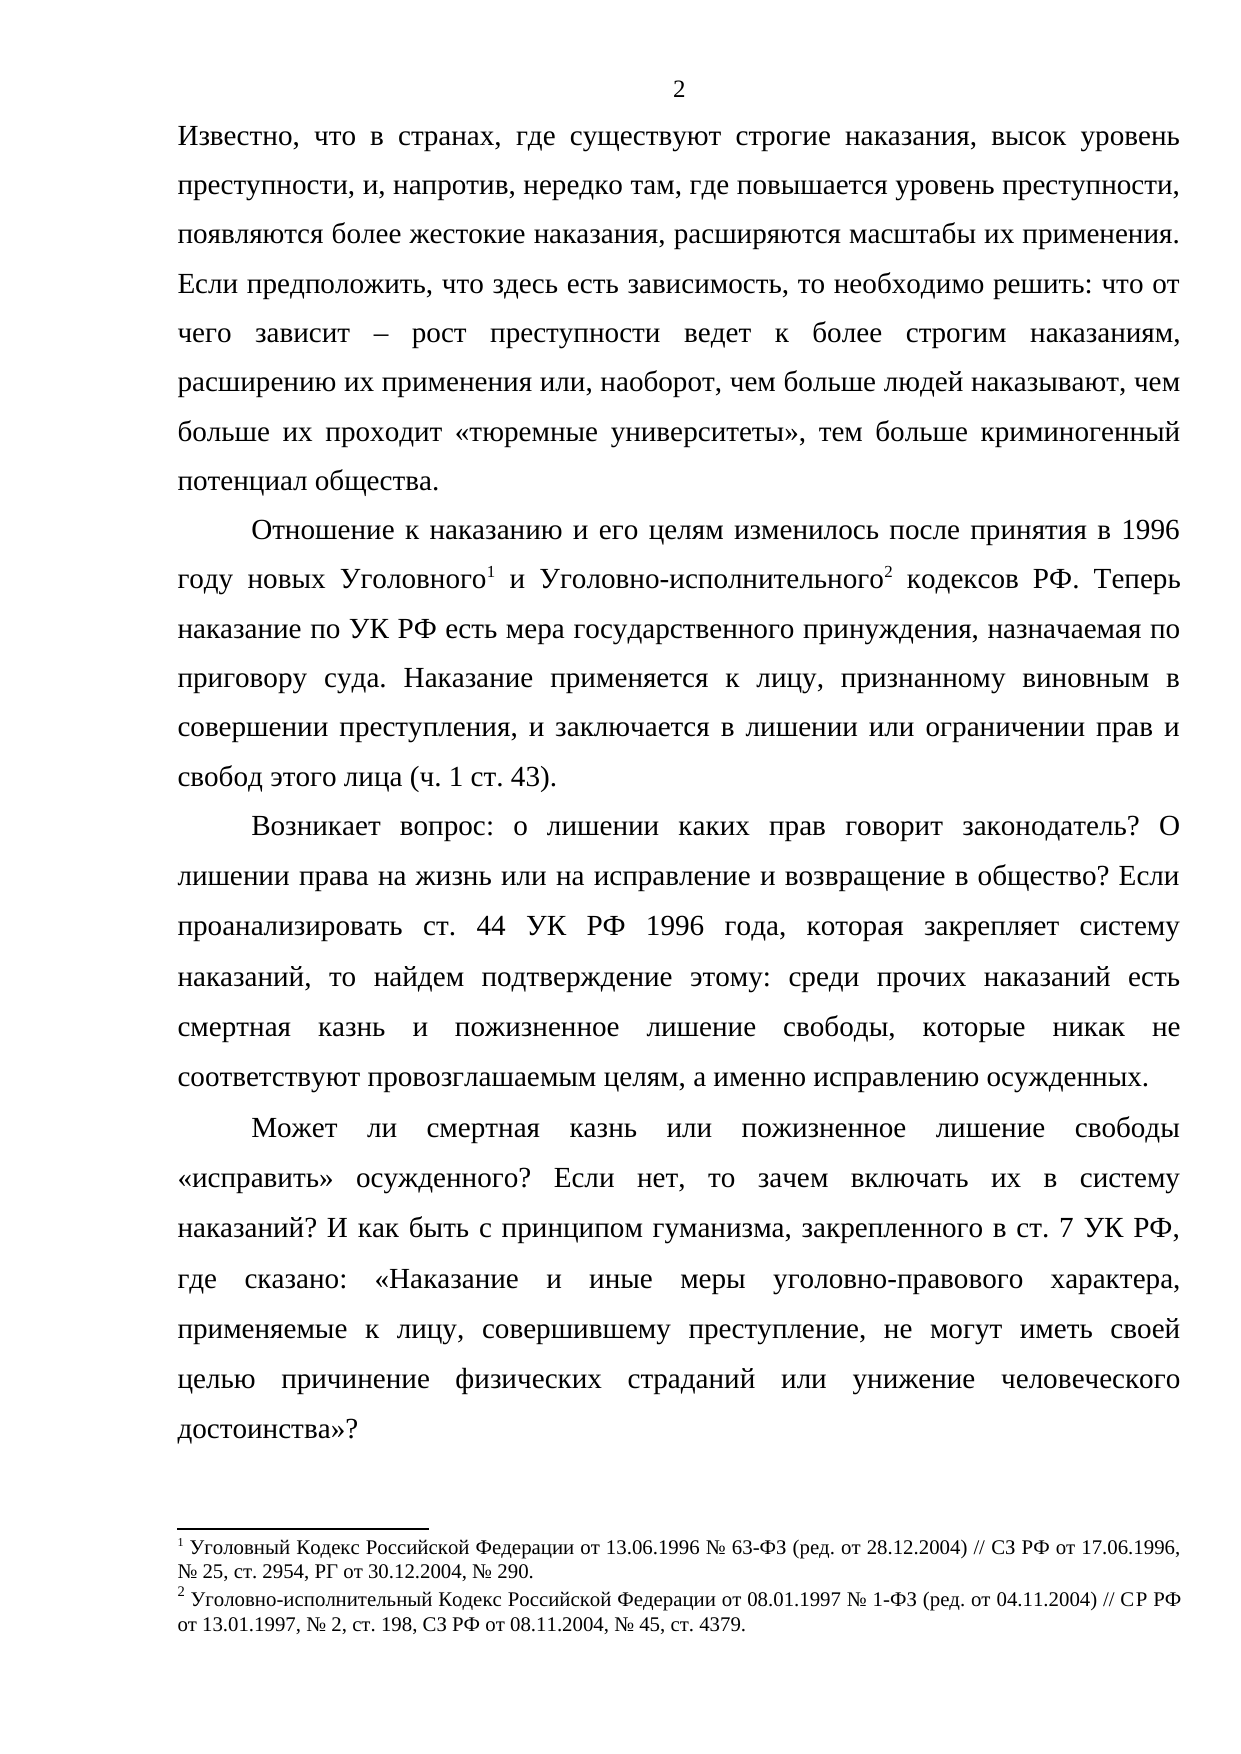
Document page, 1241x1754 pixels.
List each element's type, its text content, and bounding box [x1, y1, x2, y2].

text Отношение к наказанию и его целям изменилось после принятия в 1996 году новых Уголовного и Уголовно-исполнительного кодексов РФ. Теперь наказание по УК РФ есть мера государственного принуждения, назначаемая по приговору суда. Наказание применяется к лицу, признанному виновным в совершении преступления, и заключается в лишении или ограничении прав и свобод этого лица (ч. 1 ст. 43). [177, 512, 1181, 792]
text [177, 118, 1181, 497]
text Может ли смертная казнь или пожизненное лишение свободы «исправить» осужденного? Если нет, то зачем включать их в систему наказаний? И как быть с принципом гуманизма, закрепленного в ст. 7 УК РФ, где сказано: «Наказание и иные меры уголовно-правового характера, применяемые к лицу, совершившему преступление, не могут иметь своей целью причинение физических страданий или унижение человеческого достоинства»? [177, 1110, 1181, 1445]
text Возникает вопрос: о лишении каких прав говорит законодатель? О лишении права на жизнь или на исправление и возвращение в общество? Если проанализировать ст. 44 УК РФ 1996 года, которая закрепляет систему наказаний, то найдем подтверждение этому: среди прочих наказаний есть смертная казнь и пожизненное лишение свободы, которые никак не соответствуют провозглашаемым целям, а именно исправлению осужденных. [177, 808, 1181, 1093]
